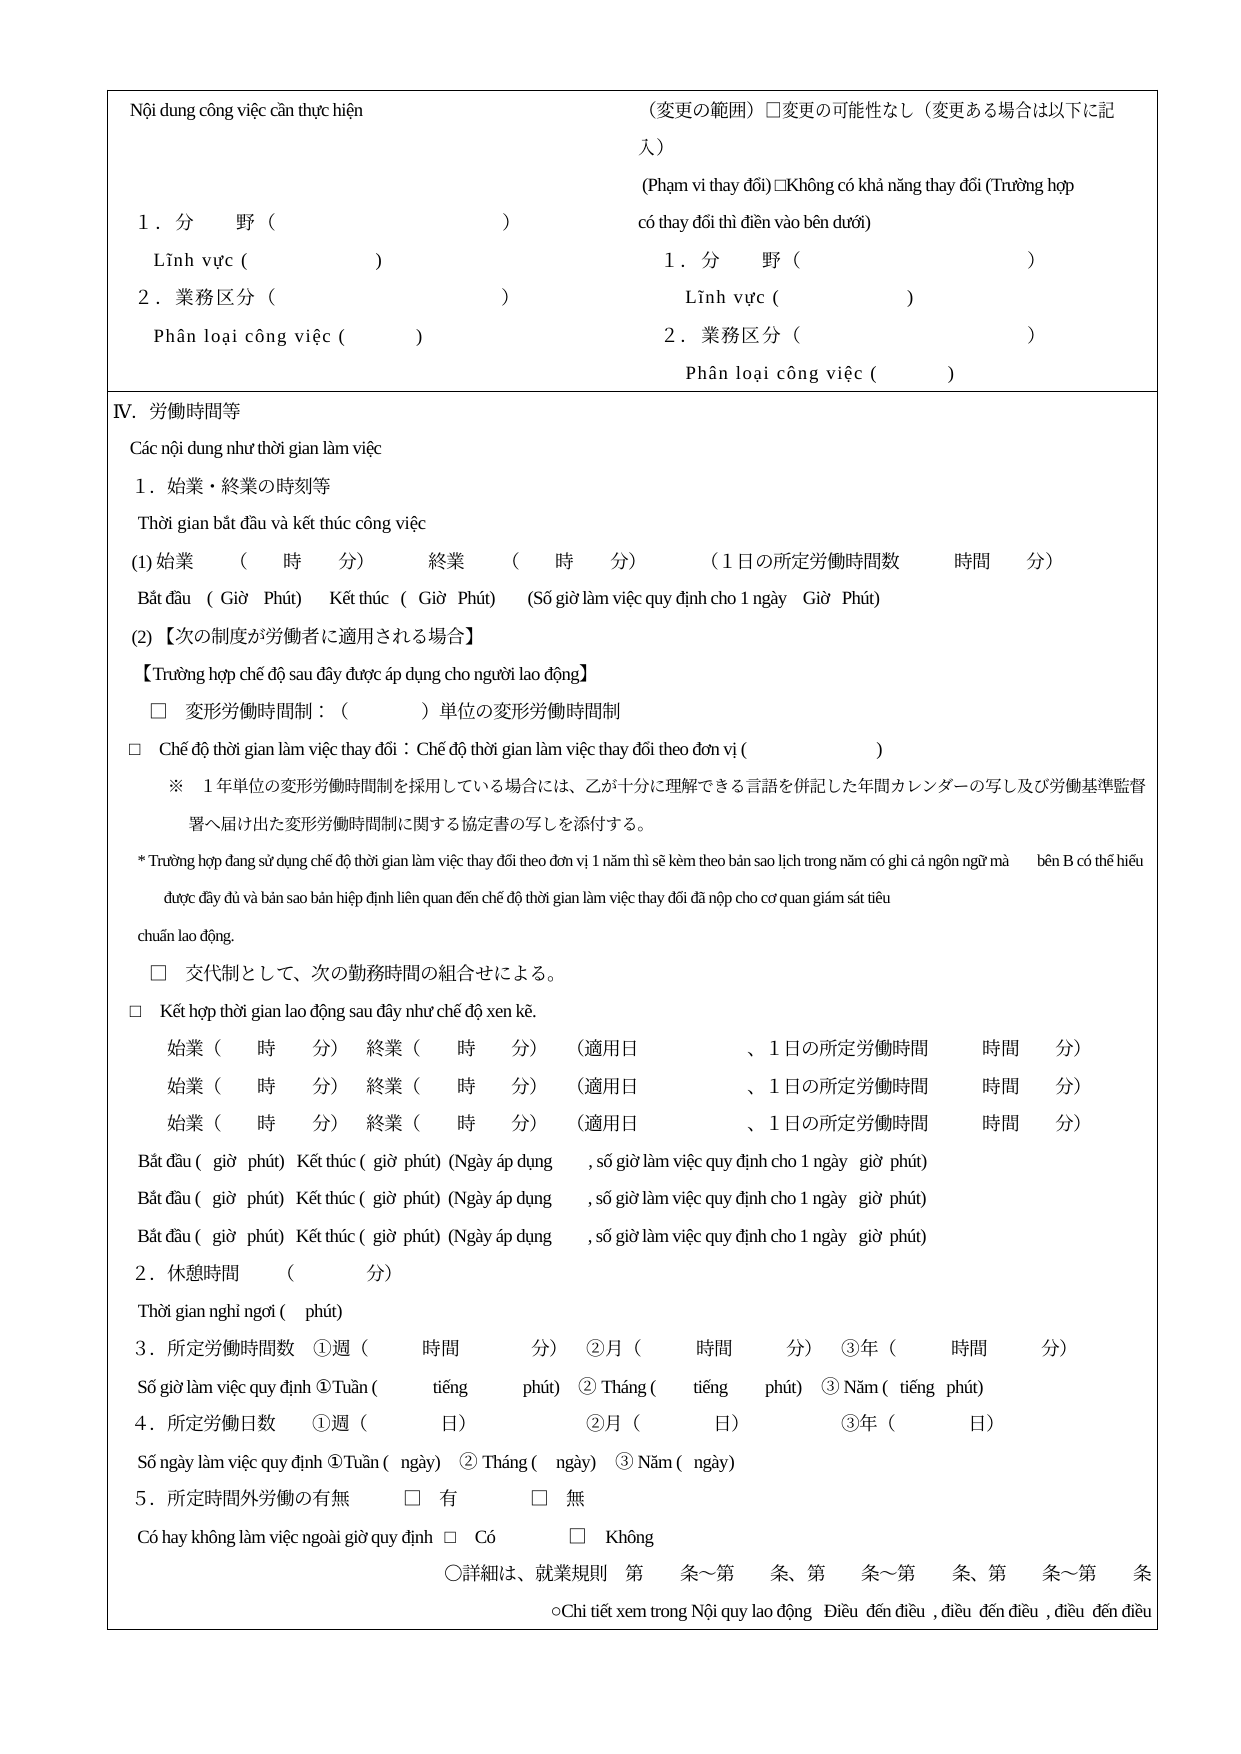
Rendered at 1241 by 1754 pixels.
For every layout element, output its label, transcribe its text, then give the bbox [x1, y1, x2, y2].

table_cell Ⅳ．労働時間等 Các nội dung như thời gian làm việc １．始業・終業の時刻等 Thời gian bắt đầu và kết thúc công việc (1) 始業 （ 時 分） 終業 （ 時 分） （１日の所定労働時間数 時間 分） Bắt đầu ( Giờ Phút) Kết thúc ( Giờ Phút) (Số giờ làm việc quy định cho 1 ngày Giờ Phút) (2) 【次の制度が労働者に適用される場合】 【Trường hợp chế độ sau đây được áp dụng cho người lao động】 □ 変形労働時間制：（ ）単位の変形労働時間制 □ Chế độ thời gian làm việc thay đổi：Chế độ thời gian làm việc thay đổi theo đơn vị ( ) ※ １年単位の変形労働時間制を採用している場合には、乙が十分に理解できる言語を併記した年間カレンダーの写し及び労働基準監督署へ届け出た変形労働時間制に関する協定書の写しを添付する。 * Trường hợp đang sử dụng chế độ thời gian làm việc thay đổi theo đơn vị 1 năm thì sẽ kèm theo bản sao lịch trong năm có ghi cả ngôn ngữ mà bên B có thể hiểu được đầy đủ và bản sao bản hiệp định liên quan đến chế độ thời gian làm việc thay đổi đã nộp cho cơ quan giám sát tiêu chuẩn lao động. □ 交代制として、次の勤務時間の組合せによる。 □ Kết hợp thời gian lao động sau đây như chế độ xen kẽ. 始業（ 時 分） 終業（ 時 分） （適用日 、１日の所定労働時間 時間 分） 始業（ 時 分） 終業（ 時 分） （適用日 、１日の所定労働時間 時間 分） 始業（ 時 分） 終業（ 時 分） （適用日 、１日の所定労働時間 時間 分） Bắt đầu ( giờ phút) Kết thúc ( giờ phút) (Ngày áp dụng , số giờ làm việc quy định cho 1 ngày giờ phút) Bắt đầu ( giờ phút) Kết thúc ( giờ phút) (Ngày áp dụng , số giờ làm việc quy định cho 1 ngày giờ phút) Bắt đầu ( giờ phút) Kết thúc ( giờ phút) (Ngày áp dụng , số giờ làm việc quy định cho 1 ngày giờ phút) ２．休憩時間 （ 分） Thời gian nghỉ ngơi ( phút) ３．所定労働時間数 ①週（ 時間 分） ②月（ 時間 分） ③年（ 時間 分） Số giờ làm việc quy định ①Tuần ( tiếng phút) ②Tháng ( tiếng phút) ③Năm ( tiếng phút) ４．所定労働日数 ①週（ 日） ②月（ 日） ③年（ 日） Số ngày làm việc quy định ①Tuần ( ngày) ②Tháng ( ngày) ③Năm ( ngày) ５．所定時間外労働の有無 □ 有 □ 無 Có hay không làm việc ngoài giờ quy định □ Có □ Không ○詳細は、就業規則 第 条～第 条、第 条～第 条、第 条～第 条 ○Chi tiết xem trong Nội quy lao động Điều đến điều , điều đến điều , điều đến điều [108, 392, 1157, 1629]
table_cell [633, 91, 1157, 391]
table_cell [108, 91, 632, 391]
